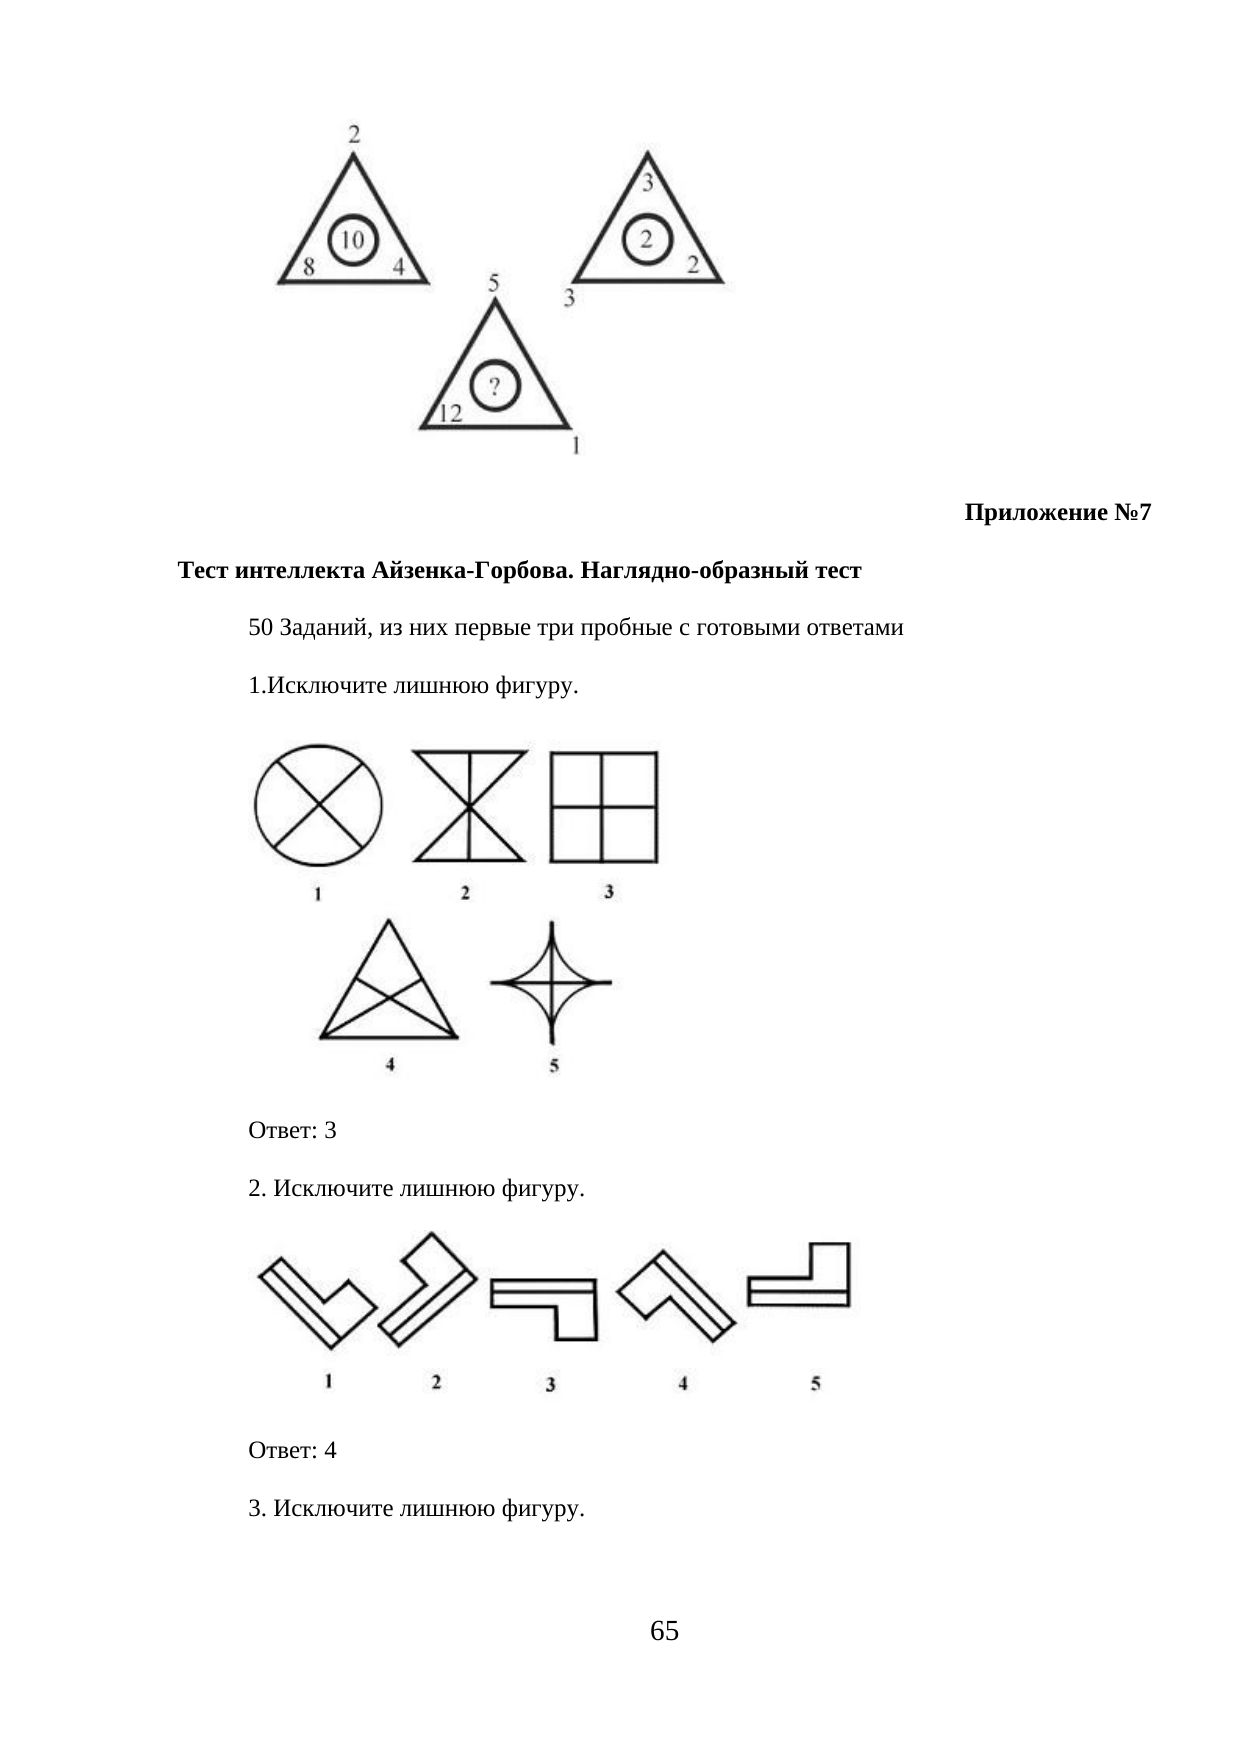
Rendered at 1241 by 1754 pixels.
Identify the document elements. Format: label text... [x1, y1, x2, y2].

text Тест интеллекта Айзенка-Горбова. Наглядно-образный тест [177, 555, 1152, 583]
text Ответ: 3 [177, 1115, 1152, 1143]
picture [248, 1230, 881, 1406]
text Ответ: 4 [177, 1435, 1152, 1463]
text 1.Исключите лишнюю фигуру. [177, 670, 1152, 699]
text 2. Исключите лишнюю фигуру. [177, 1173, 1152, 1201]
picture [248, 118, 742, 469]
list Приложение №7 [177, 497, 1152, 526]
text 50 Заданий, из них первые три пробные с готовыми ответами [177, 612, 1152, 641]
text 3. Исключите лишнюю фигуру. [177, 1493, 1152, 1521]
picture [248, 728, 681, 1086]
